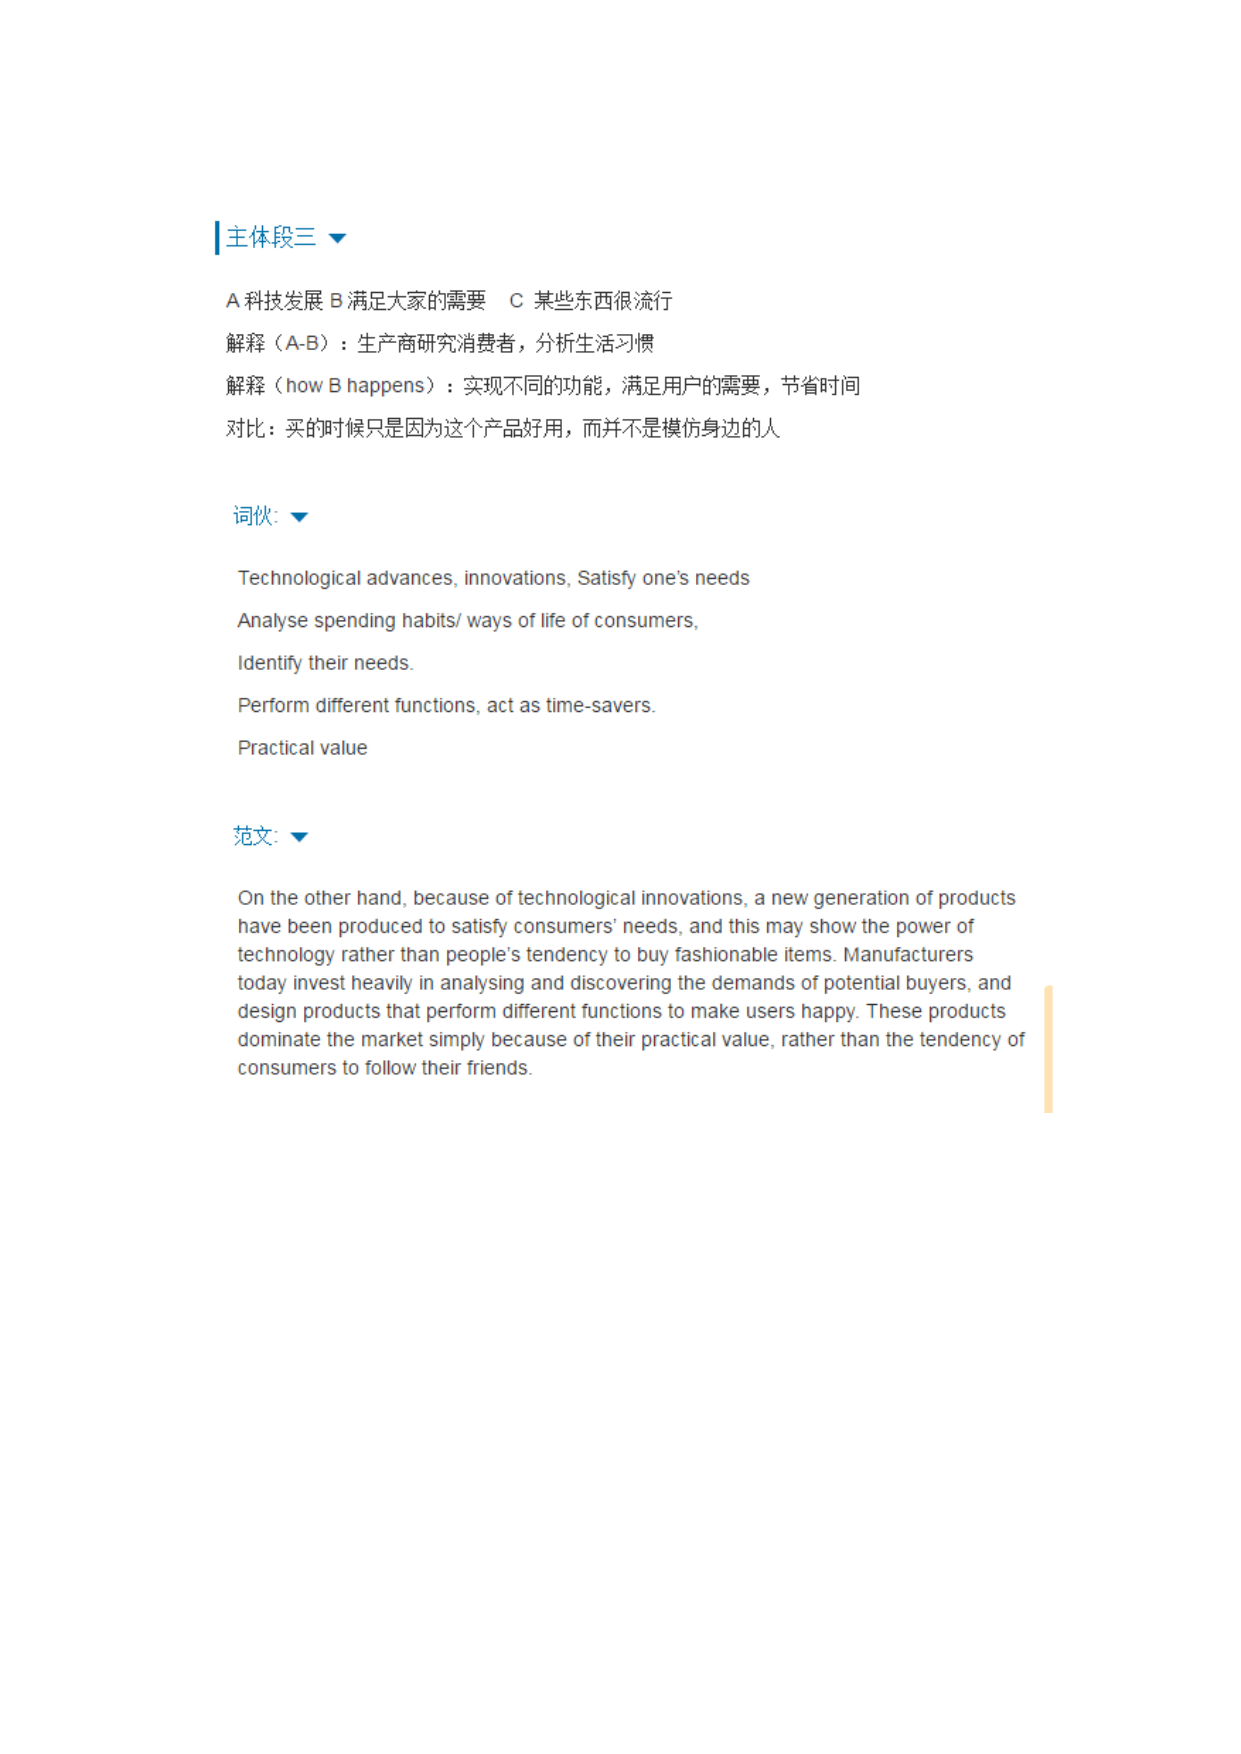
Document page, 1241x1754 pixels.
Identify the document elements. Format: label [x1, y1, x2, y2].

picture [187, 150, 1053, 1113]
